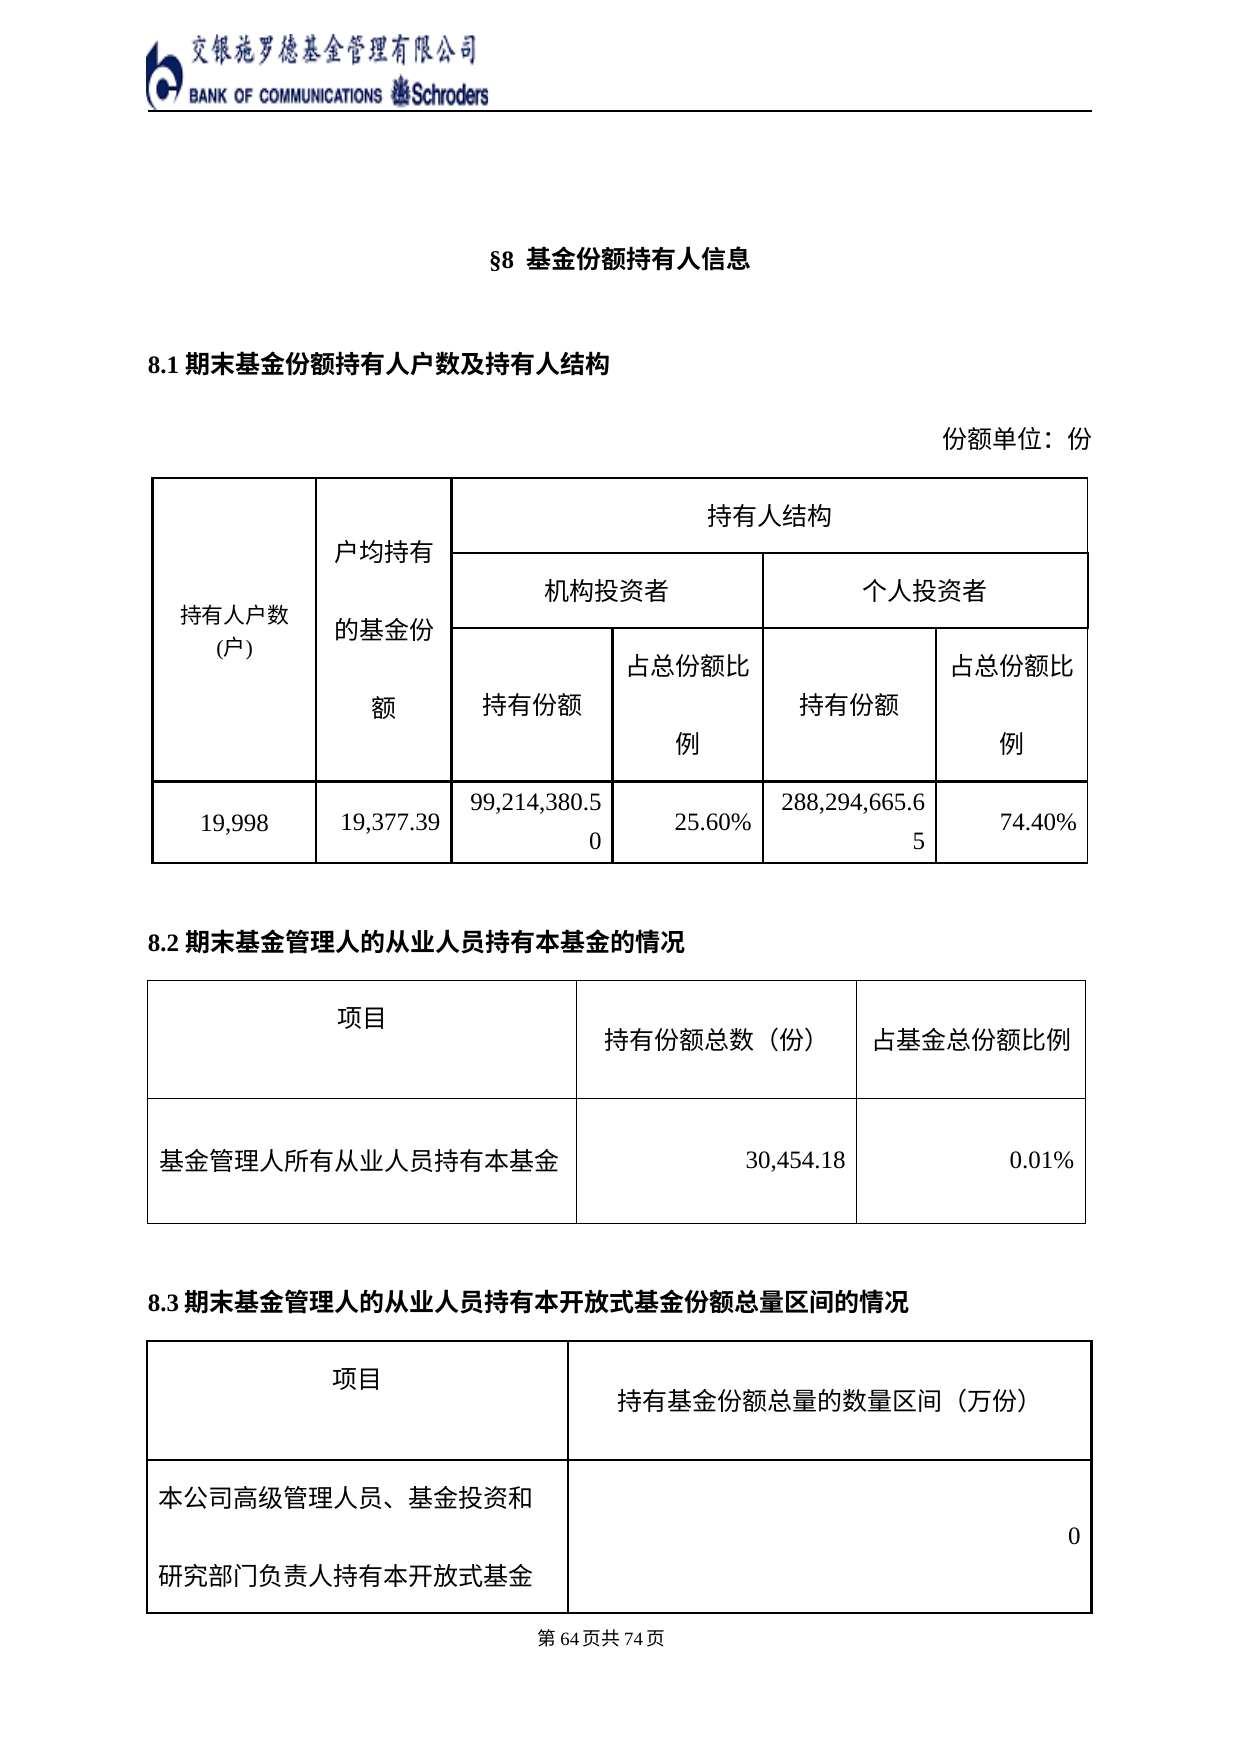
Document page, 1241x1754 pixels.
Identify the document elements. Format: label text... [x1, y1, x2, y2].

table_cell 机构投资者 [453, 554, 762, 627]
table_cell 持有份额 [764, 629, 935, 780]
table_cell 74.40% [937, 783, 1087, 862]
picture [146, 34, 489, 110]
table_cell 持有份额 [453, 629, 611, 780]
table_cell 0 [569, 1461, 1090, 1612]
subtitle §8 基金份额持有人信息 [148, 225, 1092, 290]
table_cell 19,998 [154, 783, 315, 862]
table_header 户均持有的基金份额 [317, 479, 450, 780]
text 份额单位：份 [149, 405, 1092, 470]
table_cell 0.01% [857, 1099, 1085, 1222]
subtitle 8.3期末基金管理人的从业人员持有本开放式基金份额总量区间的情况 [148, 1268, 1092, 1333]
subtitle 8.1 期末基金份额持有人户数及持有人结构 [148, 330, 1092, 395]
table_cell 99,214,380.50 [453, 783, 611, 862]
table_cell 25.60% [614, 783, 762, 862]
table_cell 占总份额比例 [614, 629, 762, 780]
table_cell 30,454.18 [577, 1099, 856, 1222]
table_header 项目 [148, 981, 576, 1098]
table_header 占基金总份额比例 [857, 981, 1085, 1098]
table_header 持有人结构 [453, 479, 1087, 552]
table_header 持有份额总数（份） [577, 981, 856, 1098]
subtitle 8.2 期末基金管理人的从业人员持有本基金的情况 [148, 908, 1092, 973]
table_header 项目 [148, 1342, 567, 1458]
table_cell 19,377.39 [317, 783, 450, 862]
table_cell 288,294,665.65 [764, 783, 935, 862]
table_cell 占总份额比例 [937, 629, 1087, 780]
table_header 持有基金份额总量的数量区间（万份） [569, 1342, 1090, 1458]
table_cell 个人投资者 [764, 554, 1087, 627]
table_cell 本公司高级管理人员、基金投资和研究部门负责人持有本开放式基金 [148, 1461, 567, 1612]
table_cell 基金管理人所有从业人员持有本基金 [148, 1099, 576, 1222]
table_header 持有人户数(户) [154, 479, 315, 780]
